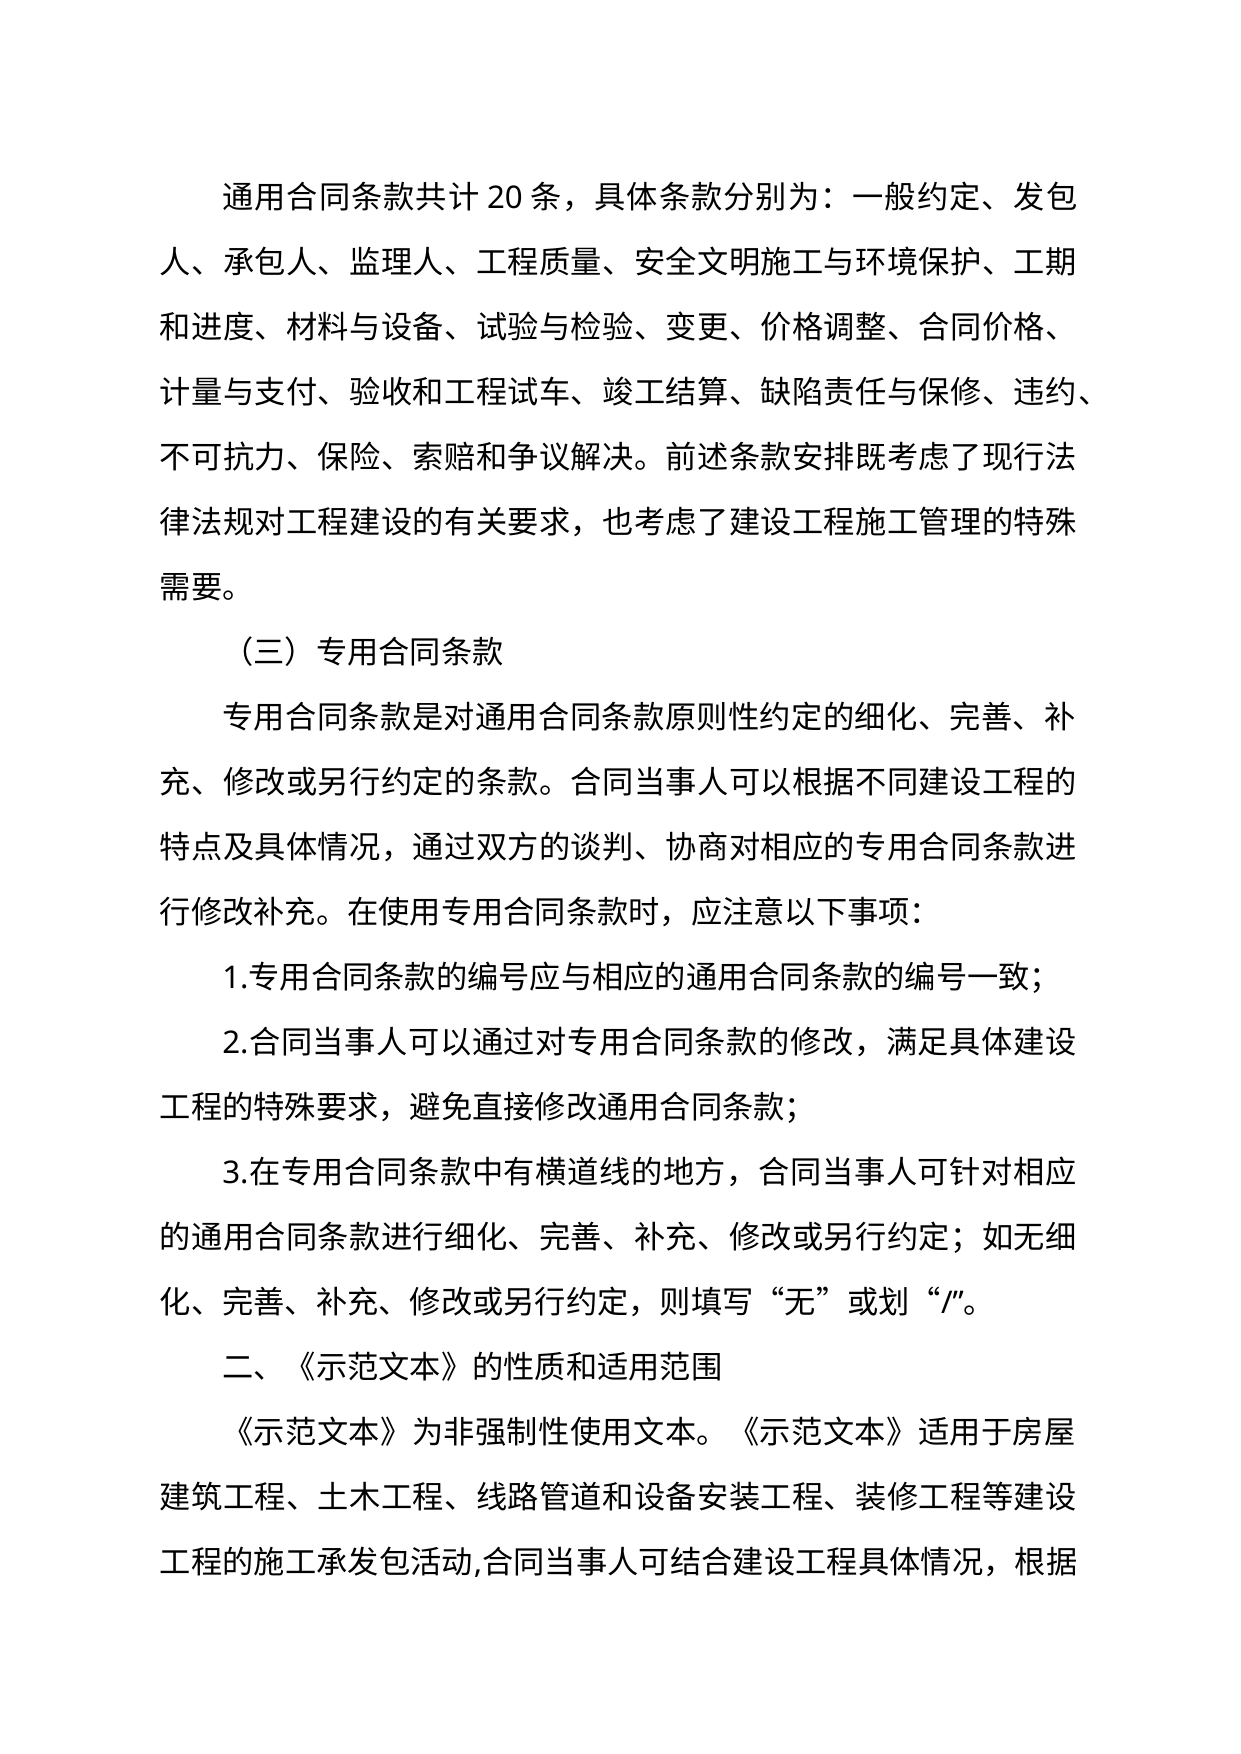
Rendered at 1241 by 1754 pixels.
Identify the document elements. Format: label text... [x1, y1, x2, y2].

text 专用合同条款是对通用合同条款原则性约定的细化、完善、补充、修改或另行约定的条款。合同当事人可以根据不同建设工程的特点及具体情况，通过双方的谈判、协商对相应的专用合同条款进行修改补充。在使用专用合同条款时，应注意以下事项： [159, 682, 1078, 942]
text 3.在专用合同条款中有横道线的地方，合同当事人可针对相应的通用合同条款进行细化、完善、补充、修改或另行约定；如无细化、完善、补充、修改或另行约定，则填写“无”或划“/”。 [159, 1137, 1078, 1332]
text 2.合同当事人可以通过对专用合同条款的修改，满足具体建设工程的特殊要求，避免直接修改通用合同条款； [159, 1007, 1078, 1137]
text 通用合同条款共计20条，具体条款分别为：一般约定、发包人、承包人、监理人、工程质量、安全文明施工与环境保护、工期和进度、材料与设备、试验与检验、变更、价格调整、合同价格、计量与支付、验收和工程试车、竣工结算、缺陷责任与保修、违约、不可抗力、保险、索赔和争议解决。前述条款安排既考虑了现行法律法规对工程建设的有关要求，也考虑了建设工程施工管理的特殊需要。 [159, 162, 1078, 617]
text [159, 1397, 1078, 1592]
text 二、《示范文本》的性质和适用范围 [159, 1332, 1078, 1397]
text 1.专用合同条款的编号应与相应的通用合同条款的编号一致； [159, 942, 1076, 1007]
text （三）专用合同条款 [159, 617, 1078, 682]
